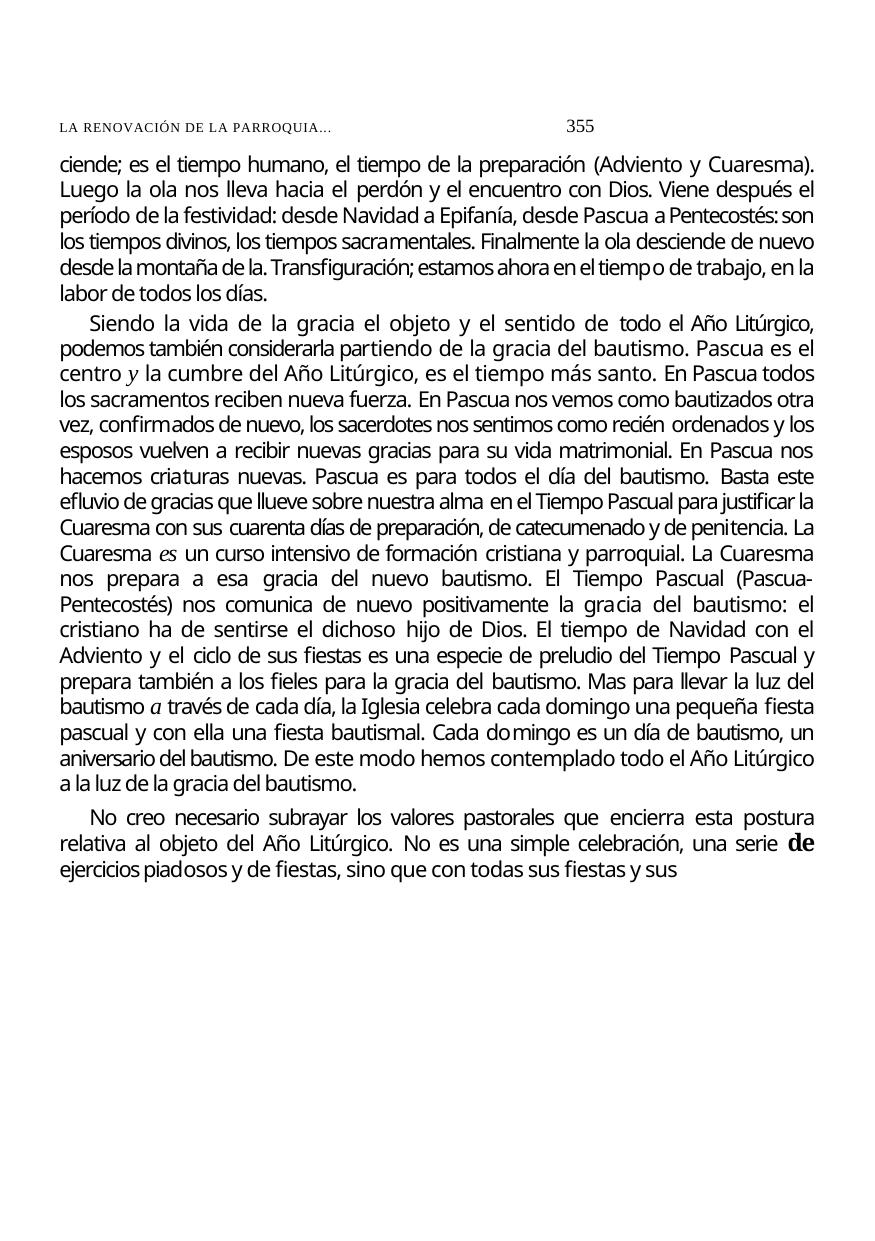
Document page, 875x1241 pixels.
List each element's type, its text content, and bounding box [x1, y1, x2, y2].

text Siendo la vida de la gracia el objeto y el sentido de todo el Año Litúrgico, podemos también considerarla partiendo de la gracia del bautismo. Pascua es el centro y la cumbre del Año Litúrgico, es el tiempo más santo. En Pascua todos los sacramentos reciben nueva fuerza. En Pascua nos vemos como bautizados otra vez, confirmados de nuevo, los sacerdotes nos sentimos como recién ordenados y los esposos vuelven a recibir nuevas gracias para su vida matrimonial. En Pascua nos hacemos criaturas nuevas. Pascua es para todos el día del bautismo. Basta este efluvio de gracias que llueve sobre nuestra alma en el Tiempo Pascual para justificar la Cuaresma con sus cuarenta días de preparación, de catecumenado y de penitencia. La Cuaresma es un curso intensivo de formación cristiana y parroquial. La Cuaresma nos prepara a esa gracia del nuevo bautismo. El Tiempo Pascual (Pascua-Pentecostés) nos comunica de nuevo positivamente la gracia del bautismo: el cristiano ha de sentirse el dichoso hijo de Dios. El tiempo de Navidad con el Adviento y el ciclo de sus fiestas es una especie de preludio del Tiempo Pascual y prepara también a los fieles para la gracia del bautismo. Mas para llevar la luz del bautismo a través de cada día, la Iglesia celebra cada domingo una pequeña fiesta pascual y con ella una fiesta bautismal. Cada domingo es un día de bautismo, un aniversario del bautismo. De este modo hemos contemplado todo el Año Litúrgico a la luz de la gracia del bautismo. [59, 311, 815, 798]
text No creo necesario subrayar los valores pastorales que encierra esta postura relativa al objeto del Año Litúrgico. No es una simple celebración, una serie de ejercicios piadosos y de fiestas, sino que con todas sus fiestas y sus [59, 805, 815, 884]
text LA RENOVACIÓN DE LA PARROQUIA... 355 [59, 115, 815, 137]
text ciende; es el tiempo humano, el tiempo de la preparación (Adviento y Cuaresma). Luego la ola nos lleva hacia el perdón y el encuentro con Dios. Viene después el período de la festividad: desde Navidad a Epifanía, desde Pascua a Pentecostés: son los tiempos divinos, los tiempos sacramentales. Finalmente la ola desciende de nuevo desde la montaña de la. Transfiguración; estamos ahora en el tiempo de trabajo, en la labor de todos los días. [59, 152, 815, 307]
